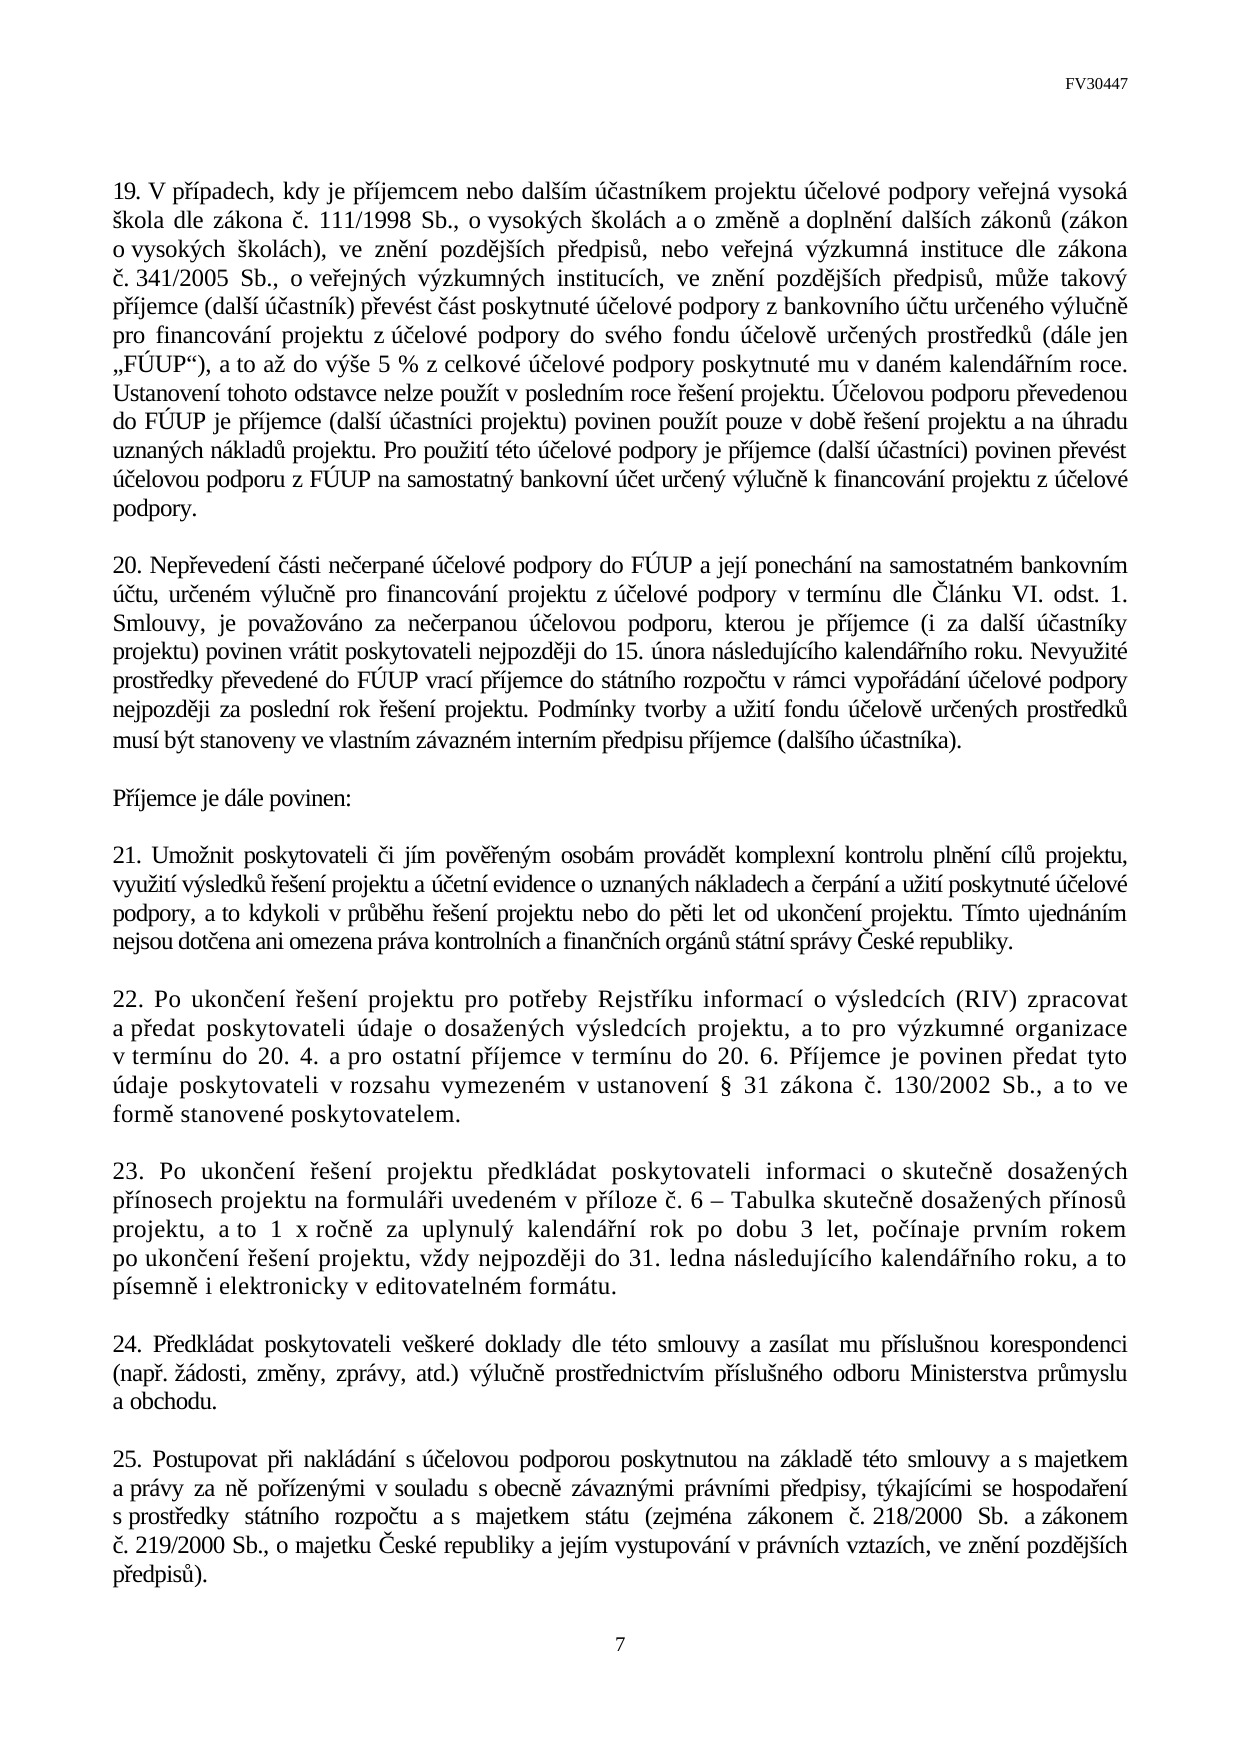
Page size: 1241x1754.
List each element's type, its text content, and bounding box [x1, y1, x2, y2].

text 24. Předkládat poskytovateli veškeré doklady dle této smlouvy a zasílat mu příslušnou korespondenci (např. žádosti, změny, zprávy, atd.) výlučně prostřednictvím příslušného odboru Ministerstva průmyslu a obchodu. [112, 1329, 1128, 1415]
text Příjemce je dále povinen: [112, 783, 1128, 811]
text 21. Umožnit poskytovateli či jím pověřeným osobám provádět komplexní kontrolu plnění cílů projektu, využití výsledků řešení projektu a účetní evidence o uznaných nákladech a čerpání a užití poskytnuté účelové podpory, a to kdykoli v průběhu řešení projektu nebo do pěti let od ukončení projektu. Tímto ujednáním nejsou dotčena ani omezena práva kontrolních a finančních orgánů státní správy České republiky. [112, 840, 1128, 955]
text 20. Nepřevedení části nečerpané účelové podpory do FÚUP a její ponechání na samostatném bankovním účtu, určeném výlučně pro financování projektu z účelové podpory v termínu dle Článku VI. odst. 1. Smlouvy, je považováno za nečerpanou účelovou podporu, kterou je příjemce (i za další účastníky projektu) povinen vrátit poskytovateli nejpozději do 15. února následujícího kalendářního roku. Nevyužité prostředky převedené do FÚUP vrací příjemce do státního rozpočtu v rámci vypořádání účelové podpory nejpozději za poslední rok řešení projektu. Podmínky tvorby a užití fondu účelově určených prostředků musí být stanoveny ve vlastním závazném interním předpisu příjemce (dalšího účastníka). [112, 550, 1128, 754]
text 19. V případech, kdy je příjemcem nebo dalším účastníkem projektu účelové podpory veřejná vysoká škola dle zákona č. 111/1998 Sb., o vysokých školách a o změně a doplnění dalších zákonů (zákon o vysokých školách), ve znění pozdějších předpisů, nebo veřejná výzkumná instituce dle zákona č. 341/2005 Sb., o veřejných výzkumných institucích, ve znění pozdějších předpisů, může takový příjemce (další účastník) převést část poskytnuté účelové podpory z bankovního účtu určeného výlučně pro financování projektu z účelové podpory do svého fondu účelově určených prostředků (dále jen „FÚUP“), a to až do výše 5 % z celkové účelové podpory poskytnuté mu v daném kalendářním roce. Ustanovení tohoto odstavce nelze použít v posledním roce řešení projektu. Účelovou podporu převedenou do FÚUP je příjemce (další účastníci projektu) povinen použít pouze v době řešení projektu a na úhradu uznaných nákladů projektu. Pro použití této účelové podpory je příjemce (další účastníci) povinen převést účelovou podporu z FÚUP na samostatný bankovní účet určený výlučně k financování projektu z účelové podpory. [112, 176, 1128, 521]
text 23. Po ukončení řešení projektu předkládat poskytovateli informaci o skutečně dosažených přínosech projektu na formuláři uvedeném v příloze č. 6 – Tabulka skutečně dosažených přínosů projektu, a to 1 x ročně za uplynulý kalendářní rok po dobu 3 let, počínaje prvním rokem po ukončení řešení projektu, vždy nejpozději do 31. ledna následujícího kalendářního roku, a to písemně i elektronicky v editovatelném formátu. [112, 1156, 1128, 1300]
text 22. Po ukončení řešení projektu pro potřeby Rejstříku informací o výsledcích (RIV) zpracovat a předat poskytovateli údaje o dosažených výsledcích projektu, a to pro výzkumné organizace v termínu do 20. 4. a pro ostatní příjemce v termínu do 20. 6. Příjemce je povinen předat tyto údaje poskytovateli v rozsahu vymezeném v ustanovení § 31 zákona č. 130/2002 Sb., a to ve formě stanovené poskytovatelem. [112, 984, 1128, 1128]
text 25. Postupovat při nakládání s účelovou podporou poskytnutou na základě této smlouvy a s majetkem a právy za ně pořízenými v souladu s obecně závaznými právními předpisy, týkajícími se hospodaření s prostředky státního rozpočtu a s majetkem státu (zejména zákonem č. 218/2000 Sb. a zákonem č. 219/2000 Sb., o majetku České republiky a jejím vystupování v právních vztazích, ve znění pozdějších předpisů). [112, 1444, 1128, 1588]
